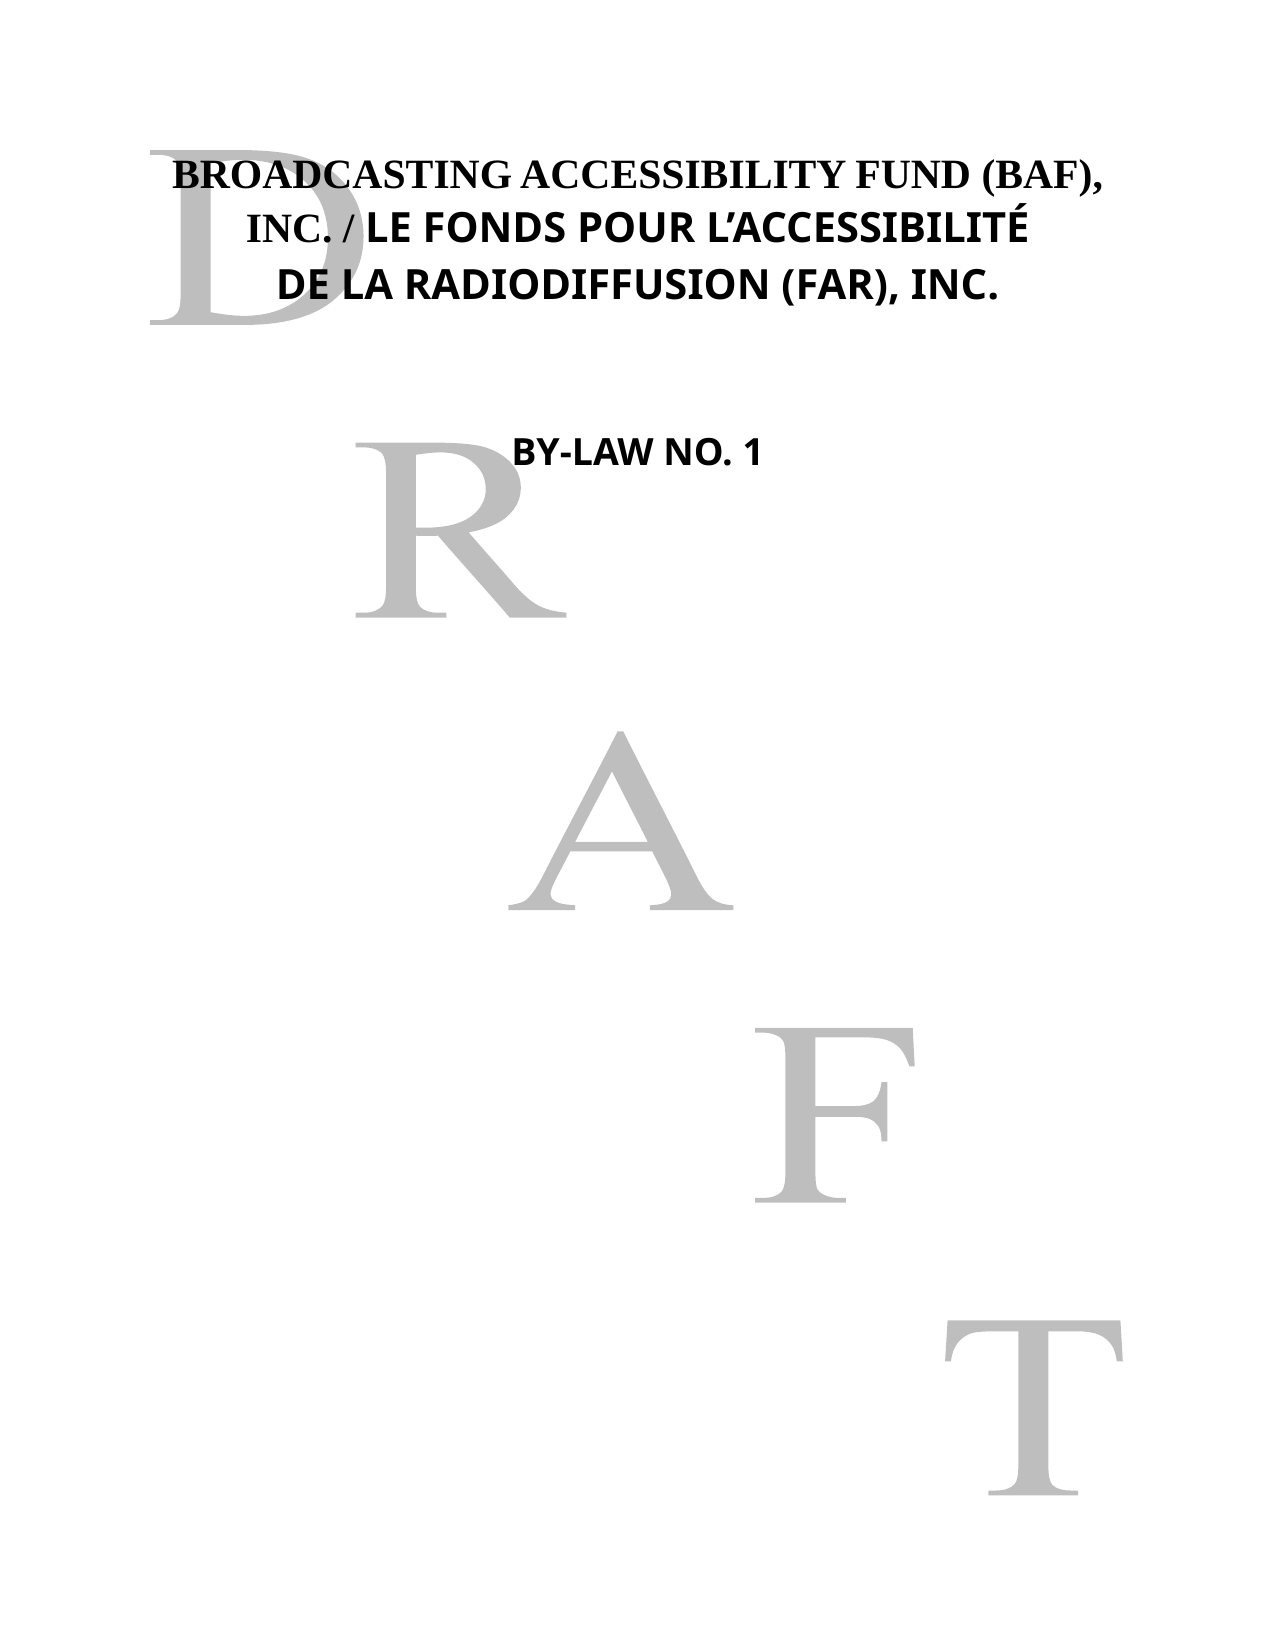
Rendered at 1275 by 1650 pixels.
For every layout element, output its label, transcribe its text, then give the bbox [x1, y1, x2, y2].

title BROADCASTING ACCESSIBILITY FUND (BAF), INC. / Le Fonds pour l’accessibilité [150, 150, 1125, 255]
title de la radiodiffusion (FAR), Inc. [150, 255, 1125, 311]
title By-Law No. 1 [150, 425, 1125, 476]
